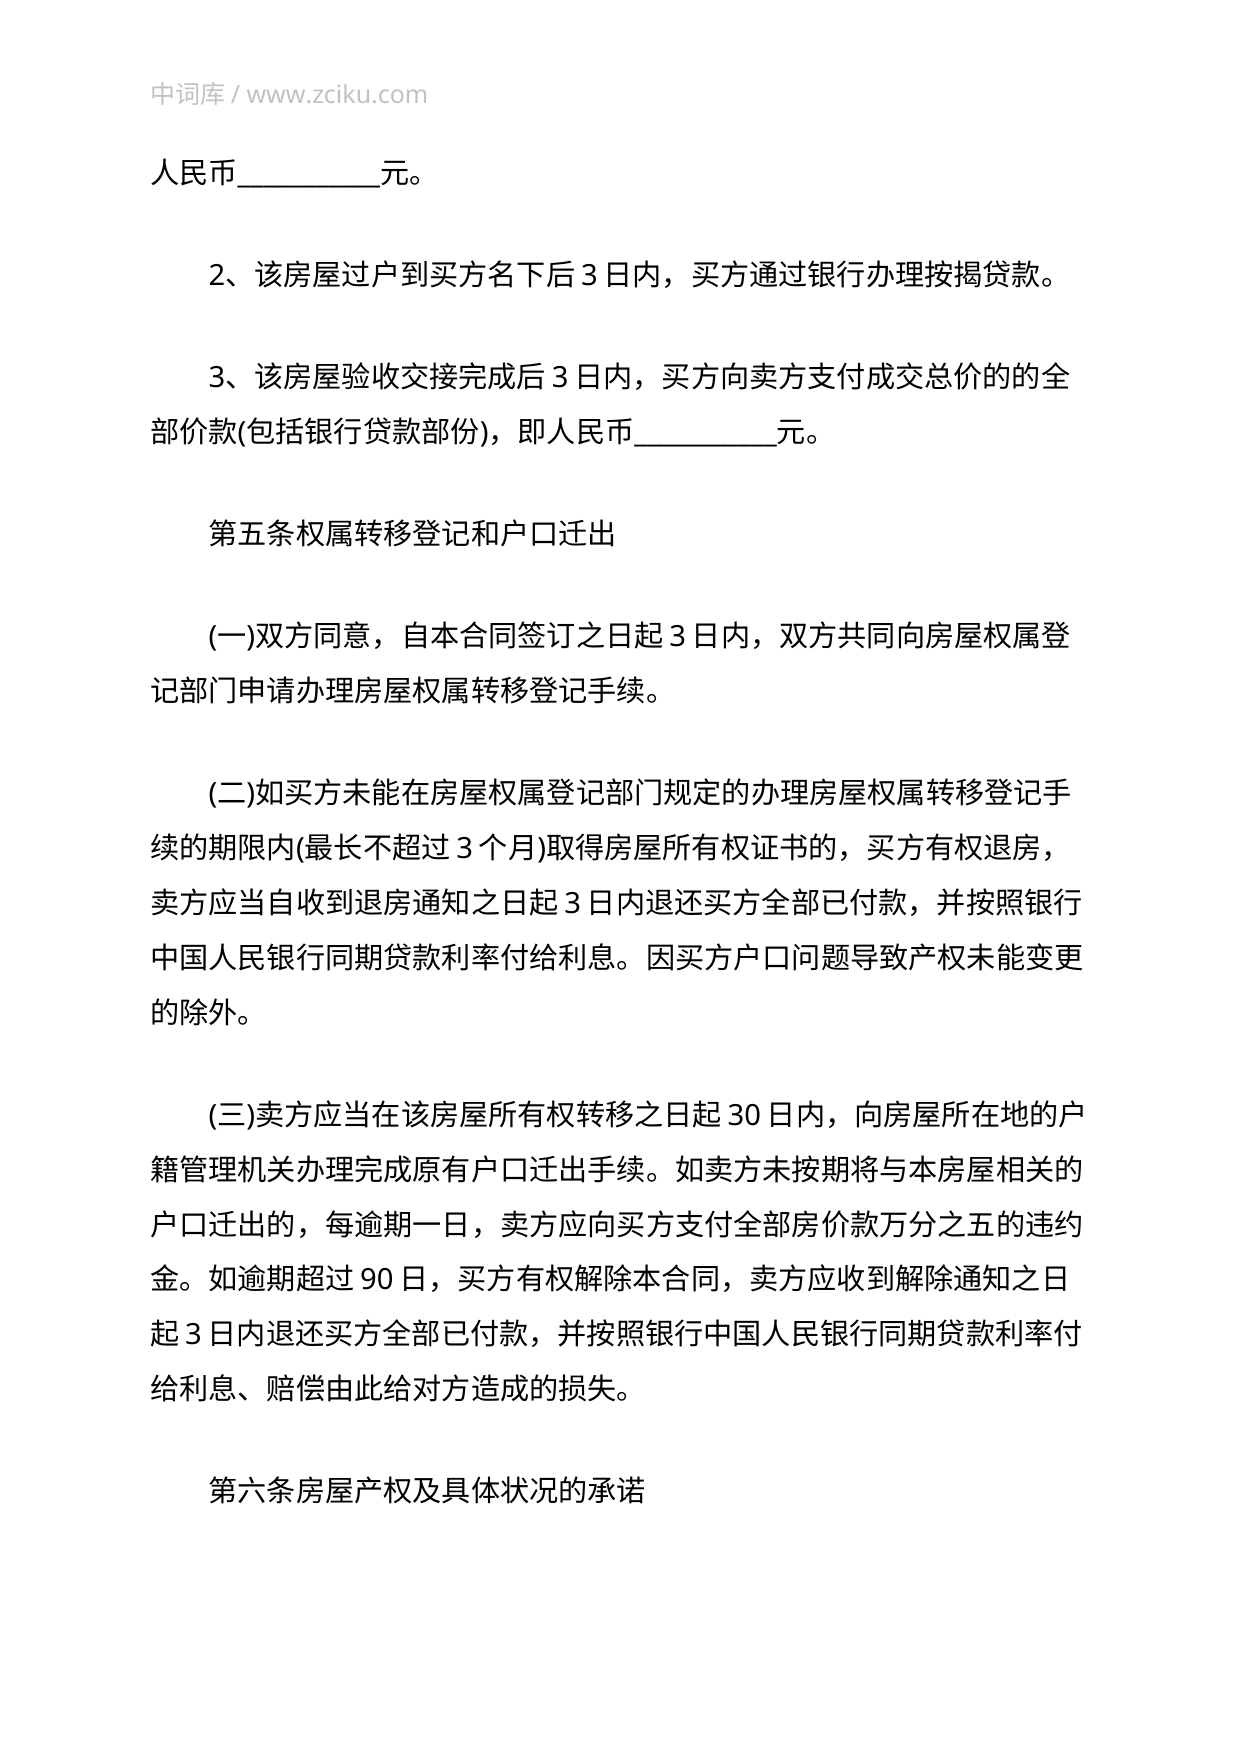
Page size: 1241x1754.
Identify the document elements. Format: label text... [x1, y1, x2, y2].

text (一)双方同意，自本合同签订之日起3日内，双方共同向房屋权属登记部门申请办理房屋权属转移登记手续。 [150, 613, 1090, 710]
text 第五条权属转移登记和户口迁出 [150, 511, 1090, 553]
text 3、该房屋验收交接完成后3日内，买方向卖方支付成交总价的的全部价款(包括银行贷款部份)，即人民币___________元。 [150, 354, 1090, 451]
text 2、该房屋过户到买方名下后3日内，买方通过银行办理按揭贷款。 [150, 252, 1090, 294]
text (二)如买方未能在房屋权属登记部门规定的办理房屋权属转移登记手续的期限内(最长不超过3个月)取得房屋所有权证书的，买方有权退房，卖方应当自收到退房通知之日起3日内退还买方全部已付款，并按照银行中国人民银行同期贷款利率付给利息。因买方户口问题导致产权未能变更的除外。 [150, 769, 1090, 1032]
text 第六条房屋产权及具体状况的承诺 [150, 1468, 1090, 1510]
text (三)卖方应当在该房屋所有权转移之日起30日内，向房屋所在地的户籍管理机关办理完成原有户口迁出手续。如卖方未按期将与本房屋相关的户口迁出的，每逾期一日，卖方应向买方支付全部房价款万分之五的违约金。如逾期超过90日，买方有权解除本合同，卖方应收到解除通知之日起3日内退还买方全部已付款，并按照银行中国人民银行同期贷款利率付给利息、赔偿由此给对方造成的损失。 [150, 1091, 1090, 1408]
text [150, 150, 1090, 192]
